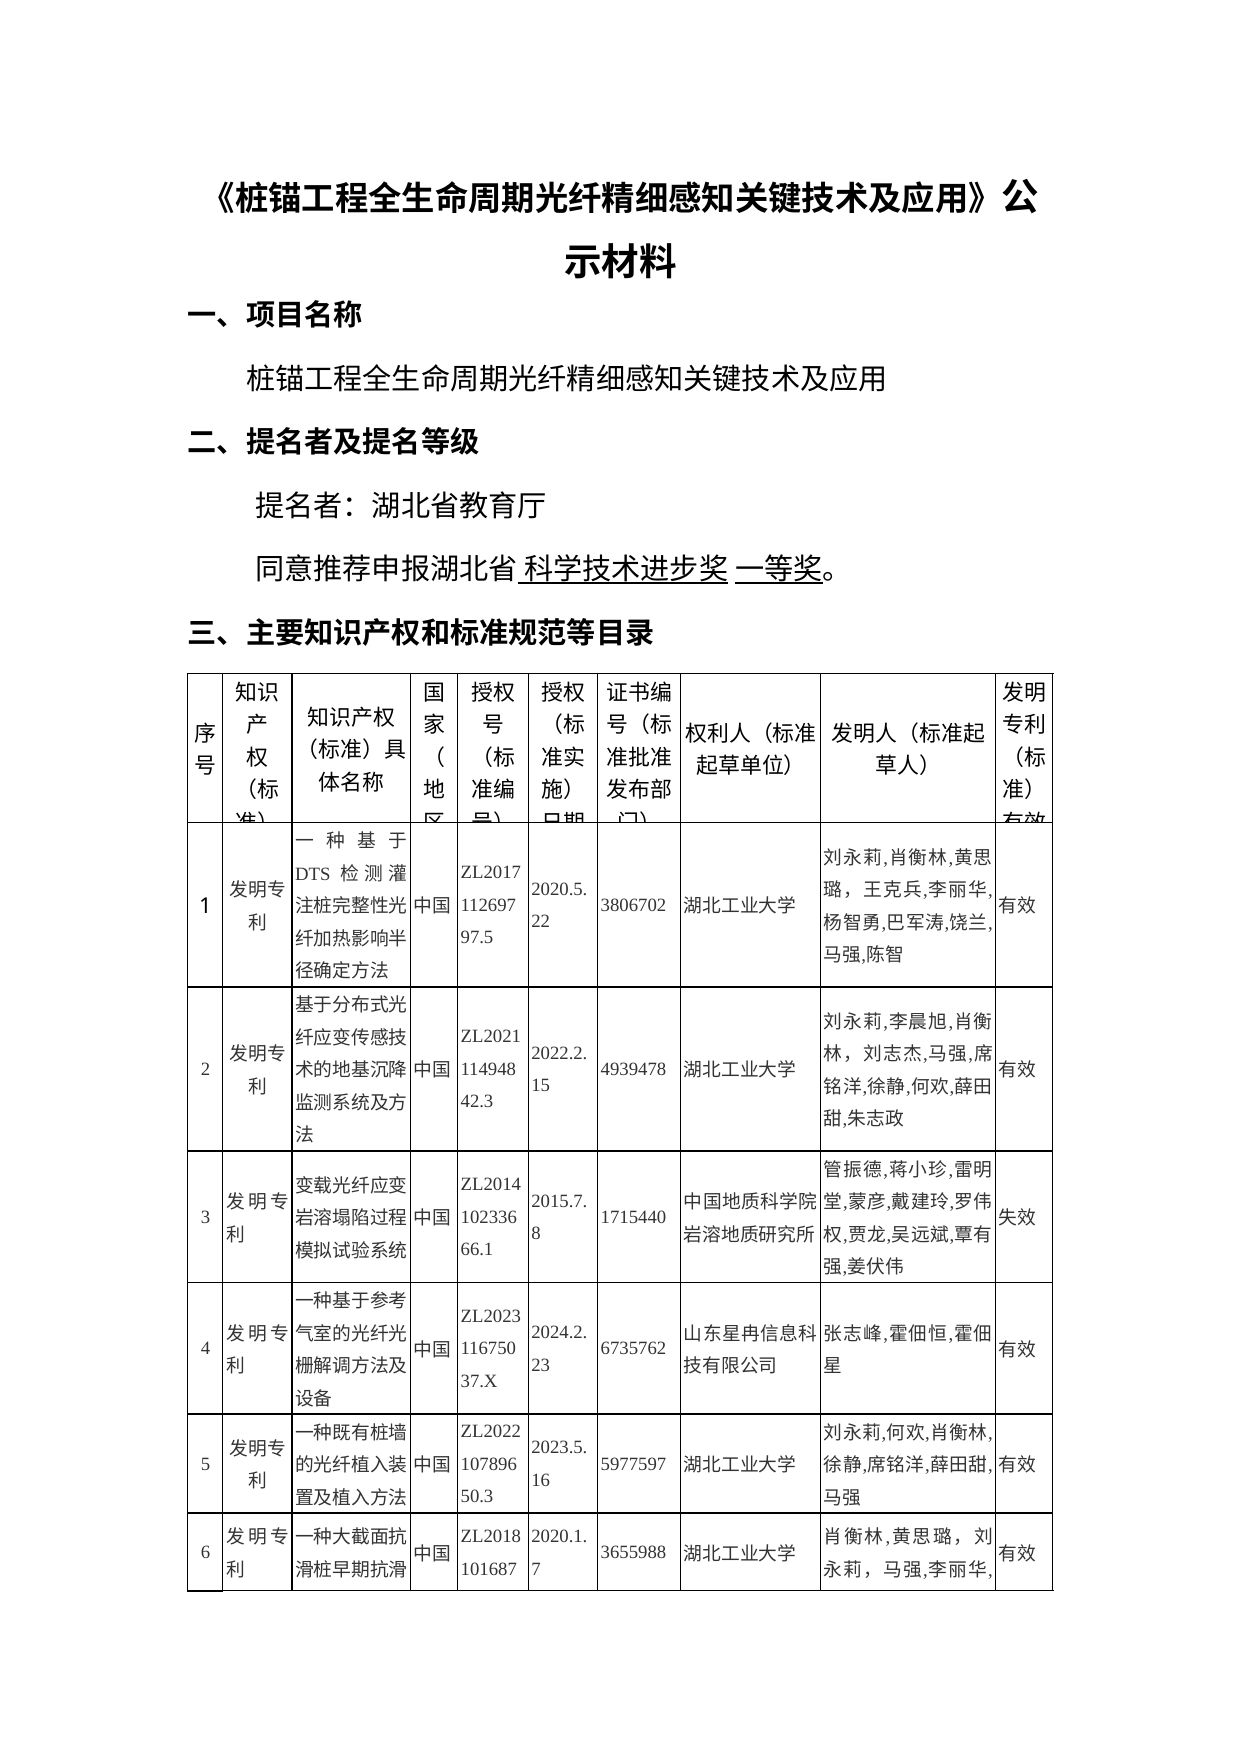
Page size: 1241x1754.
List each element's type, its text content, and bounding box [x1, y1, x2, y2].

table_header 授权号（标准编号） [458, 674, 528, 822]
table_cell 中国 [411, 1152, 457, 1282]
table_cell 有效 [996, 1283, 1052, 1413]
table_cell 发明专利 [223, 1514, 291, 1590]
table_cell 6 [188, 1514, 222, 1590]
table_cell 2020.5.22 [529, 823, 597, 986]
table_header 知识产 权（标准）类别 [223, 674, 291, 822]
table_cell ZL201410233666.1 [458, 1152, 528, 1282]
table_cell 5977597 [598, 1415, 680, 1512]
table_cell 1715440 [598, 1152, 680, 1282]
table_cell 中国 [411, 1514, 457, 1590]
table_cell 5 [188, 1415, 222, 1512]
table_cell 发明专利 [223, 823, 291, 986]
table_header 发明人（标准起草人） [821, 674, 995, 822]
table_cell 2024.2.23 [529, 1283, 597, 1413]
table_cell 中国 [411, 823, 457, 986]
table_header 证书编号（标准批准发布部门） [598, 674, 680, 822]
table_cell 1 [188, 823, 222, 986]
table_cell 4939478 [598, 988, 680, 1150]
table_cell 有效 [996, 1514, 1052, 1590]
table_header 序号 [188, 674, 222, 822]
table_header 知识产权（标准）具体名称 [293, 674, 410, 822]
table_cell 3 [188, 1152, 222, 1282]
table_cell 3655988 [598, 1514, 680, 1590]
table_cell 发明专利 [223, 1283, 291, 1413]
table_cell 湖北工业大学 [681, 988, 820, 1150]
table_cell ZL201810168794.0 [458, 1514, 528, 1590]
table_cell 湖北工业大学 [681, 1514, 820, 1590]
table_cell 中国 [411, 988, 457, 1150]
table_cell 中国 [411, 1283, 457, 1413]
table_cell 有效 [996, 823, 1052, 986]
table_cell 刘永莉,肖衡林,黄思璐，王克兵,李丽华,杨智勇,巴军涛,饶兰,马强,陈智 [821, 823, 995, 986]
text 《桩锚工程全生命周期光纤精细感知关键技术及应用》公示材料 [187, 162, 1053, 292]
table_header 发明专利（标准）有效状态 [996, 674, 1052, 822]
table_cell ZL201711269797.5 [458, 823, 528, 986]
text 提名者：湖北省教育厅 [187, 482, 1053, 524]
table_header 授权（标准实施）日期 [529, 674, 597, 822]
table_cell 2 [188, 988, 222, 1150]
table_cell 发明专利 [223, 988, 291, 1150]
table_cell 湖北工业大学 [681, 1415, 820, 1512]
table_cell 2015.7.8 [529, 1152, 597, 1282]
text 三、主要知识产权和标准规范等目录 [187, 609, 1053, 651]
text 桩锚工程全生命周期光纤精细感知关键技术及应用 [187, 355, 1053, 398]
table_cell 发明专利 [223, 1152, 291, 1282]
table_cell ZL202111494842.3 [458, 988, 528, 1150]
text 一、项目名称 [187, 292, 1053, 334]
table_header 权利人（标准起草单位） [681, 674, 820, 822]
table_cell 一种大截面抗滑桩早期抗滑的变形监测系统及评估方法 [293, 1514, 410, 1590]
table_cell 山东星冉信息科技有限公司 [681, 1283, 820, 1413]
table_cell 失效 [996, 1152, 1052, 1282]
table_cell 中国 [411, 1415, 457, 1512]
table_cell 6735762 [598, 1283, 680, 1413]
table_cell 刘永莉,李晨旭,肖衡林，刘志杰,马强,席铭洋,徐静,何欢,薛田甜,朱志政 [821, 988, 995, 1150]
table_cell 2023.5.16 [529, 1415, 597, 1512]
table_cell 发明专利 [223, 1415, 291, 1512]
table_cell 4 [188, 1283, 222, 1413]
table_cell 中国地质科学院岩溶地质研究所 [681, 1152, 820, 1282]
table_cell 一种基于DTS检测灌注桩完整性光纤加热影响半径确定方法 [293, 823, 410, 986]
table_cell 变载光纤应变岩溶塌陷过程模拟试验系统 [293, 1152, 410, 1282]
text 二、提名者及提名等级 [187, 419, 1053, 461]
table_cell 2020.1.7 [529, 1514, 597, 1590]
table_cell ZL202311675037.X [458, 1283, 528, 1413]
table_cell 张志峰,霍佃恒,霍佃星 [821, 1283, 995, 1413]
table_cell 有效 [996, 1415, 1052, 1512]
table_cell 有效 [996, 988, 1052, 1150]
table_cell 2022.2.15 [529, 988, 597, 1150]
table_cell 3806702 [598, 823, 680, 986]
table_header 国家 （地区） [411, 674, 457, 822]
table_cell 湖北工业大学 [681, 823, 820, 986]
table_cell 肖衡林,黄思璐，刘永莉，马强,李丽华,巴军涛,周文佐,陈智,王克兵 [821, 1514, 995, 1590]
text 同意推荐申报湖北省 科学技术进步奖 一等奖。 [187, 546, 1053, 588]
